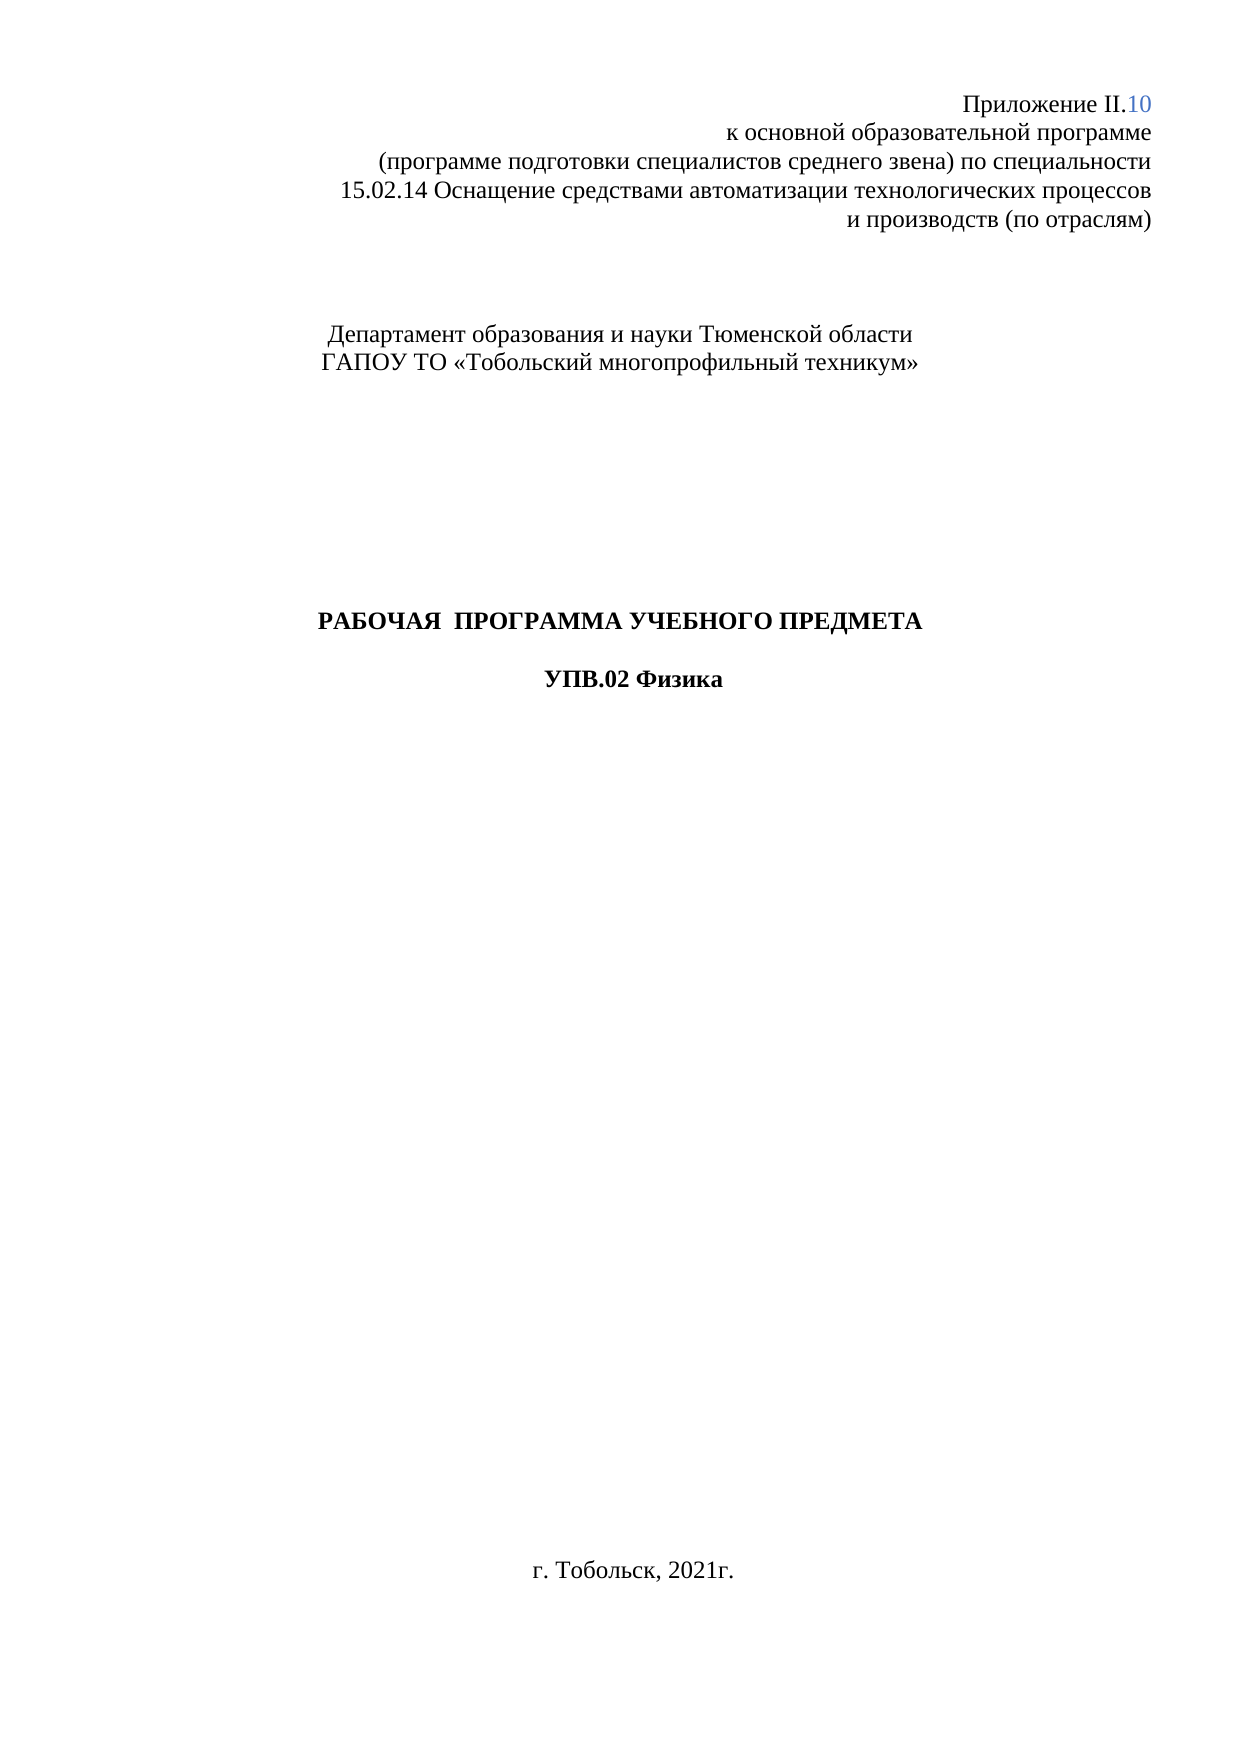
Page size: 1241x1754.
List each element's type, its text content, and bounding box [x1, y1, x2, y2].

text УПВ.02 Физика [100, 664, 1092, 692]
text и производств (по отраслям) [89, 204, 1152, 232]
text 15.02.14 Оснащение средствами автоматизации технологических процессов [89, 175, 1152, 204]
text ГАПОУ ТО «Тобольский многопрофильный техникум» [89, 347, 1152, 376]
text г. Тобольск, 2021г. [100, 1555, 1092, 1584]
text к основной образовательной программе [89, 117, 1152, 146]
text Приложение ΙΙ.10 [89, 89, 1152, 117]
text (программе подготовки специалистов среднего звена) по специальности [89, 146, 1152, 175]
text Рабочая ПРОГРАММа учебноГО ПРЕДМЕТА [89, 606, 1152, 635]
text Департамент образования и науки Тюменской области [89, 319, 1152, 347]
